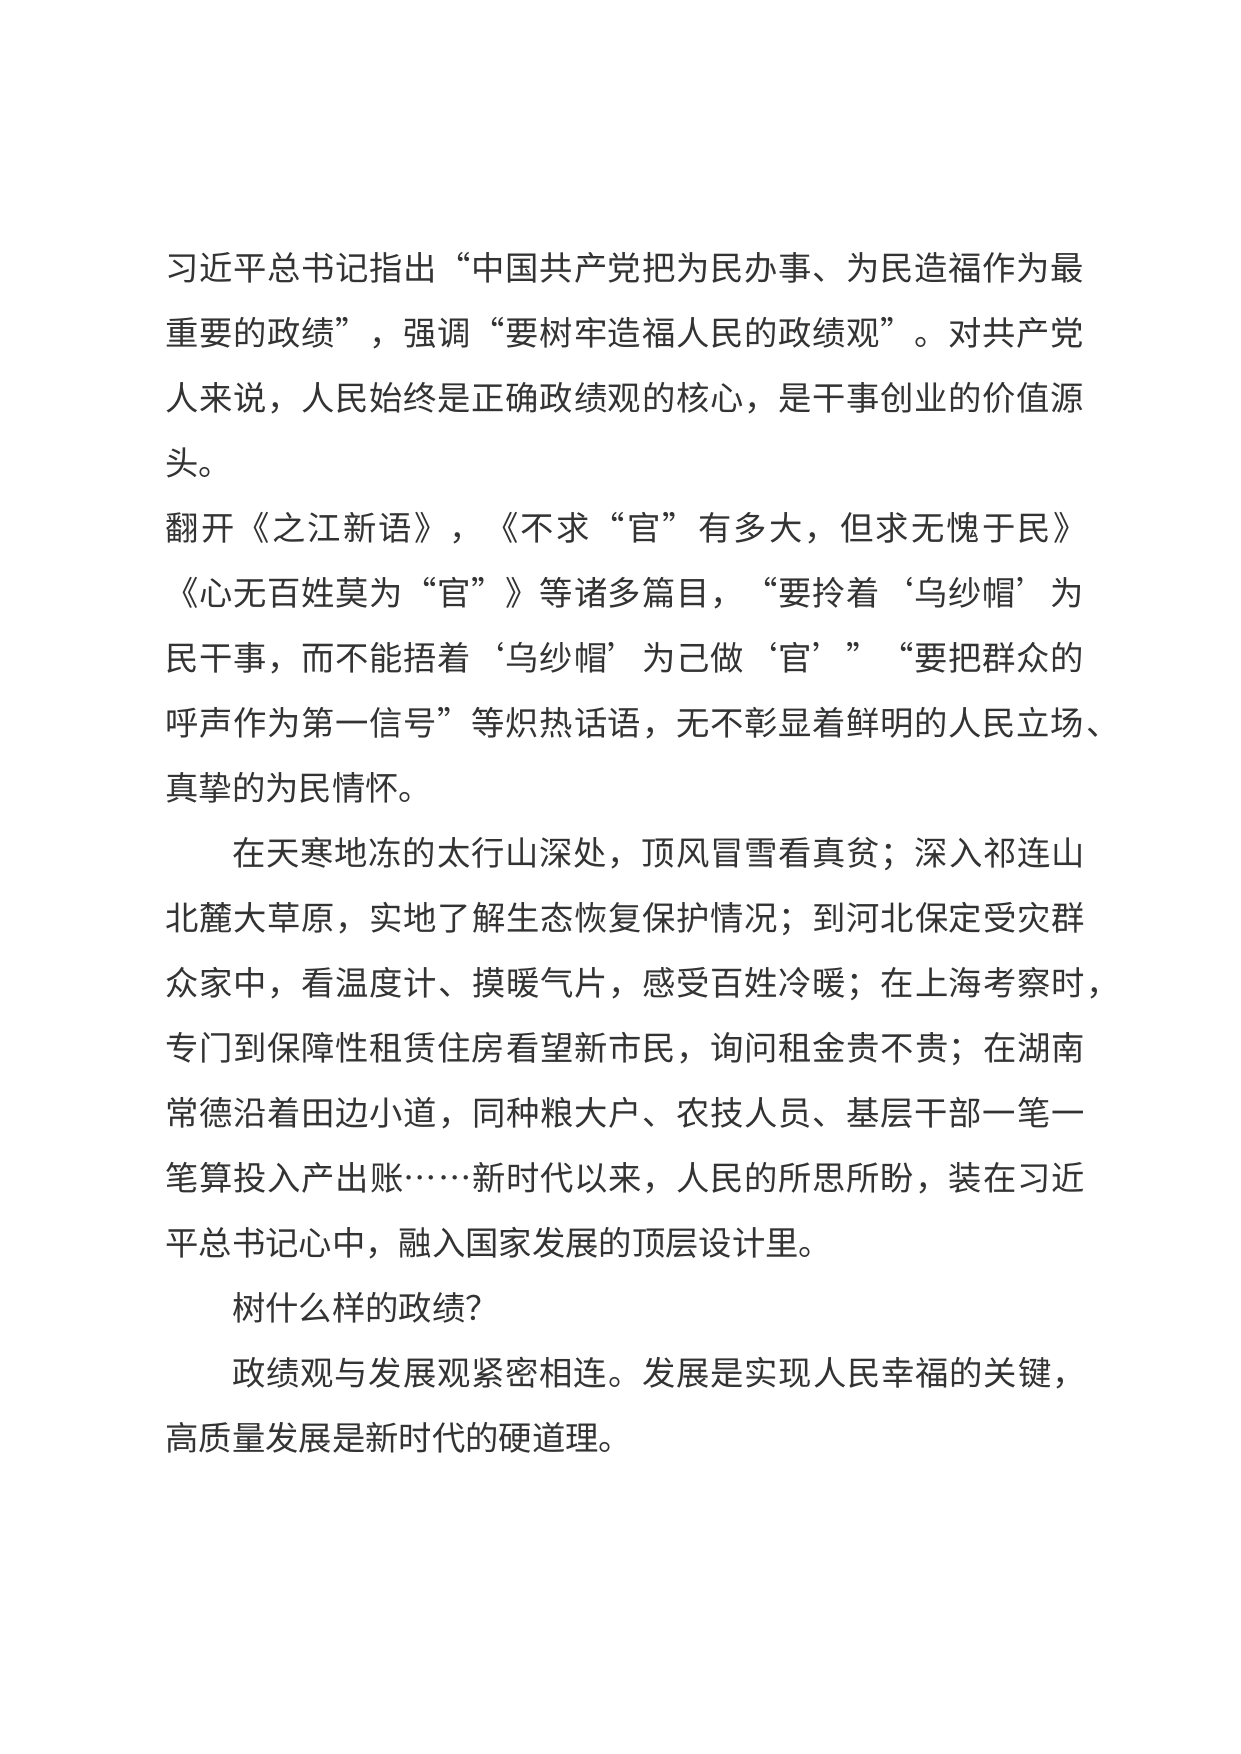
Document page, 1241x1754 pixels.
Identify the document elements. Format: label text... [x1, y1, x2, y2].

text 政绩观与发展观紧密相连。发展是实现人民幸福的关键，高质量发展是新时代的硬道理。 [165, 1338, 1087, 1468]
text 习近平总书记指出“中国共产党把为民办事、为民造福作为最重要的政绩”，强调“要树牢造福人民的政绩观”。对共产党人来说，人民始终是正确政绩观的核心，是干事创业的价值源头。 [165, 233, 1087, 493]
text 翻开《之江新语》，《不求“官”有多大，但求无愧于民》《心无百姓莫为“官”》等诸多篇目，“要拎着‘乌纱帽’为民干事，而不能捂着‘乌纱帽’为己做‘官’”“要把群众的呼声作为第一信号”等炽热话语，无不彰显着鲜明的人民立场、真挚的为民情怀。 [165, 493, 1087, 818]
text 在天寒地冻的太行山深处，顶风冒雪看真贫；深入祁连山北麓大草原，实地了解生态恢复保护情况；到河北保定受灾群众家中，看温度计、摸暖气片，感受百姓冷暖；在上海考察时，专门到保障性租赁住房看望新市民，询问租金贵不贵；在湖南常德沿着田边小道，同种粮大户、农技人员、基层干部一笔一笔算投入产出账……新时代以来，人民的所思所盼，装在习近平总书记心中，融入国家发展的顶层设计里。 [165, 818, 1087, 1273]
text 树什么样的政绩？ [165, 1273, 1087, 1338]
